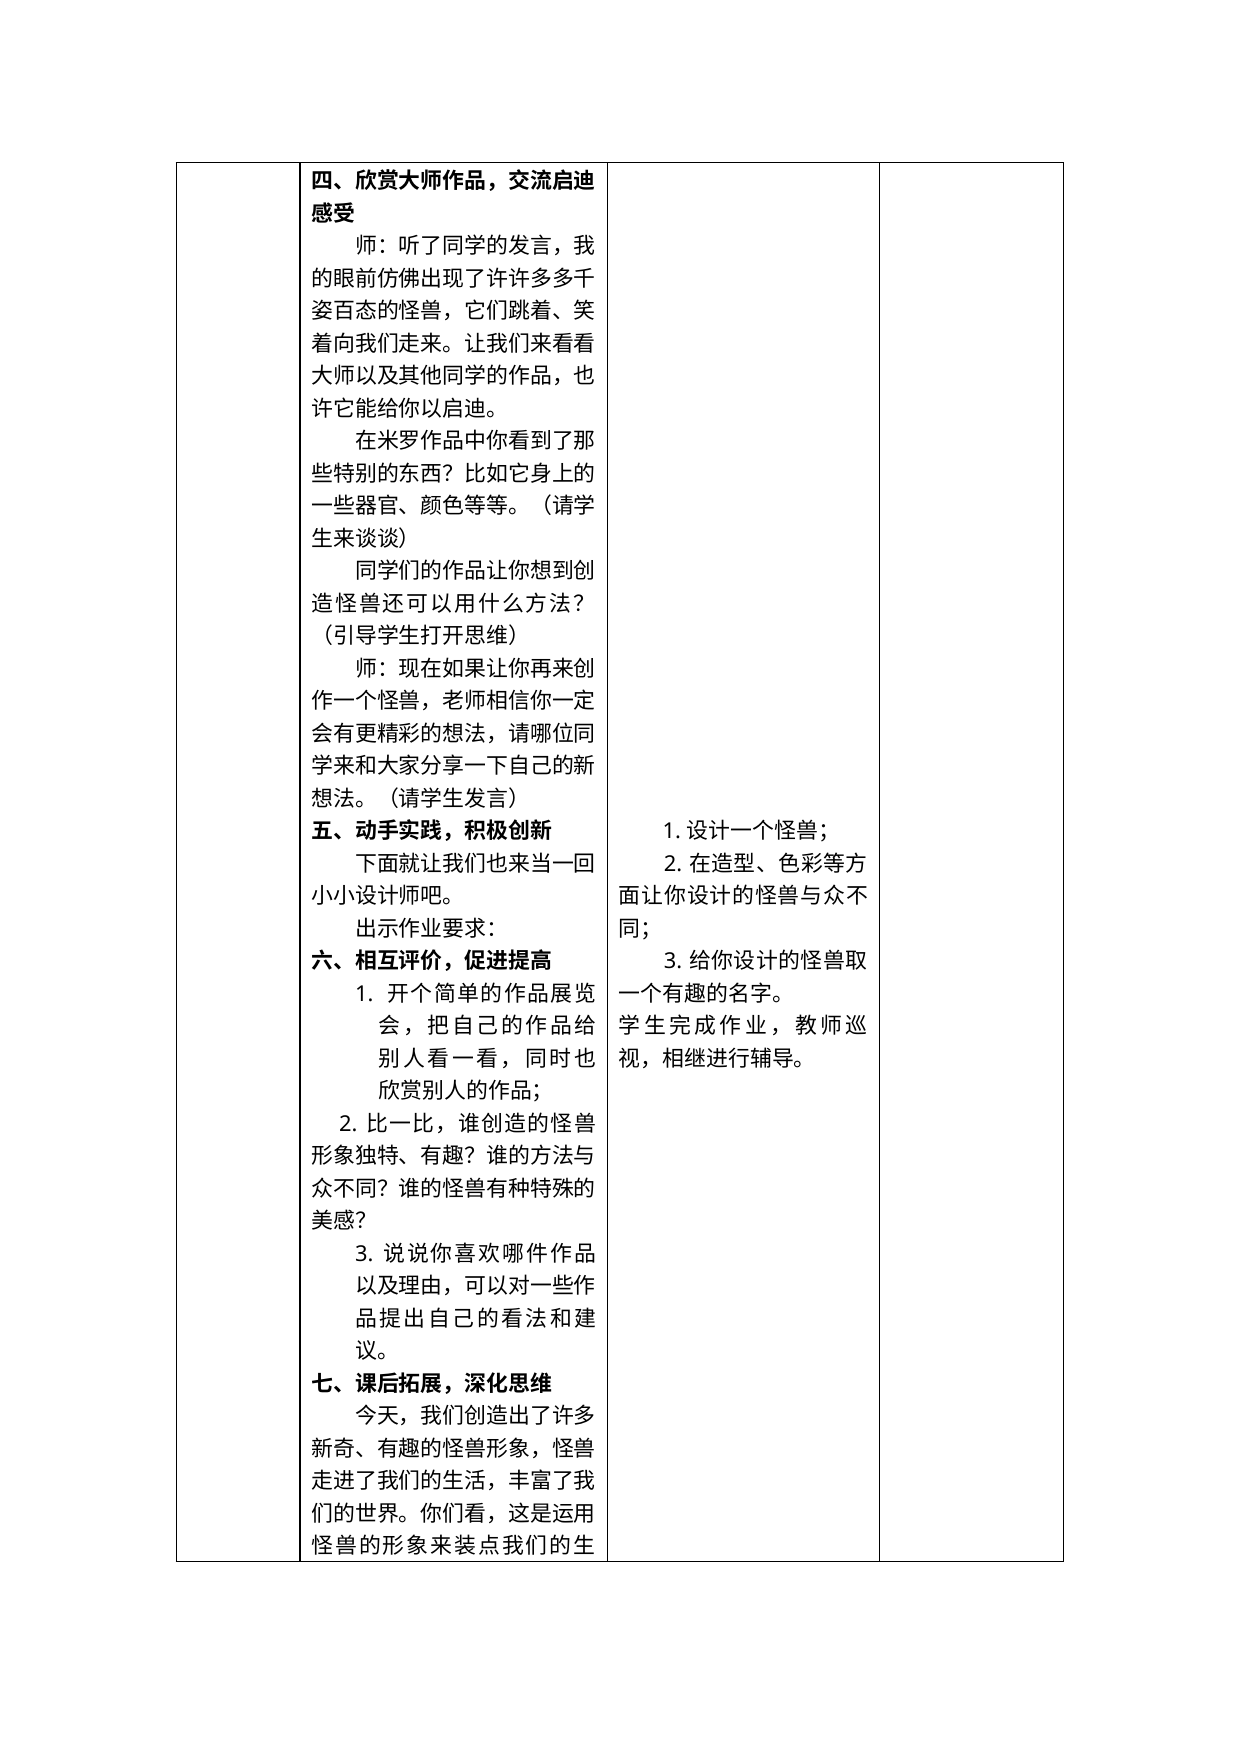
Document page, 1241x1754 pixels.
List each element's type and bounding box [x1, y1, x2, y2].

table_cell [301, 163, 607, 1561]
table_cell [177, 163, 299, 1561]
table_cell [608, 163, 879, 1561]
table_cell [880, 163, 1063, 1561]
